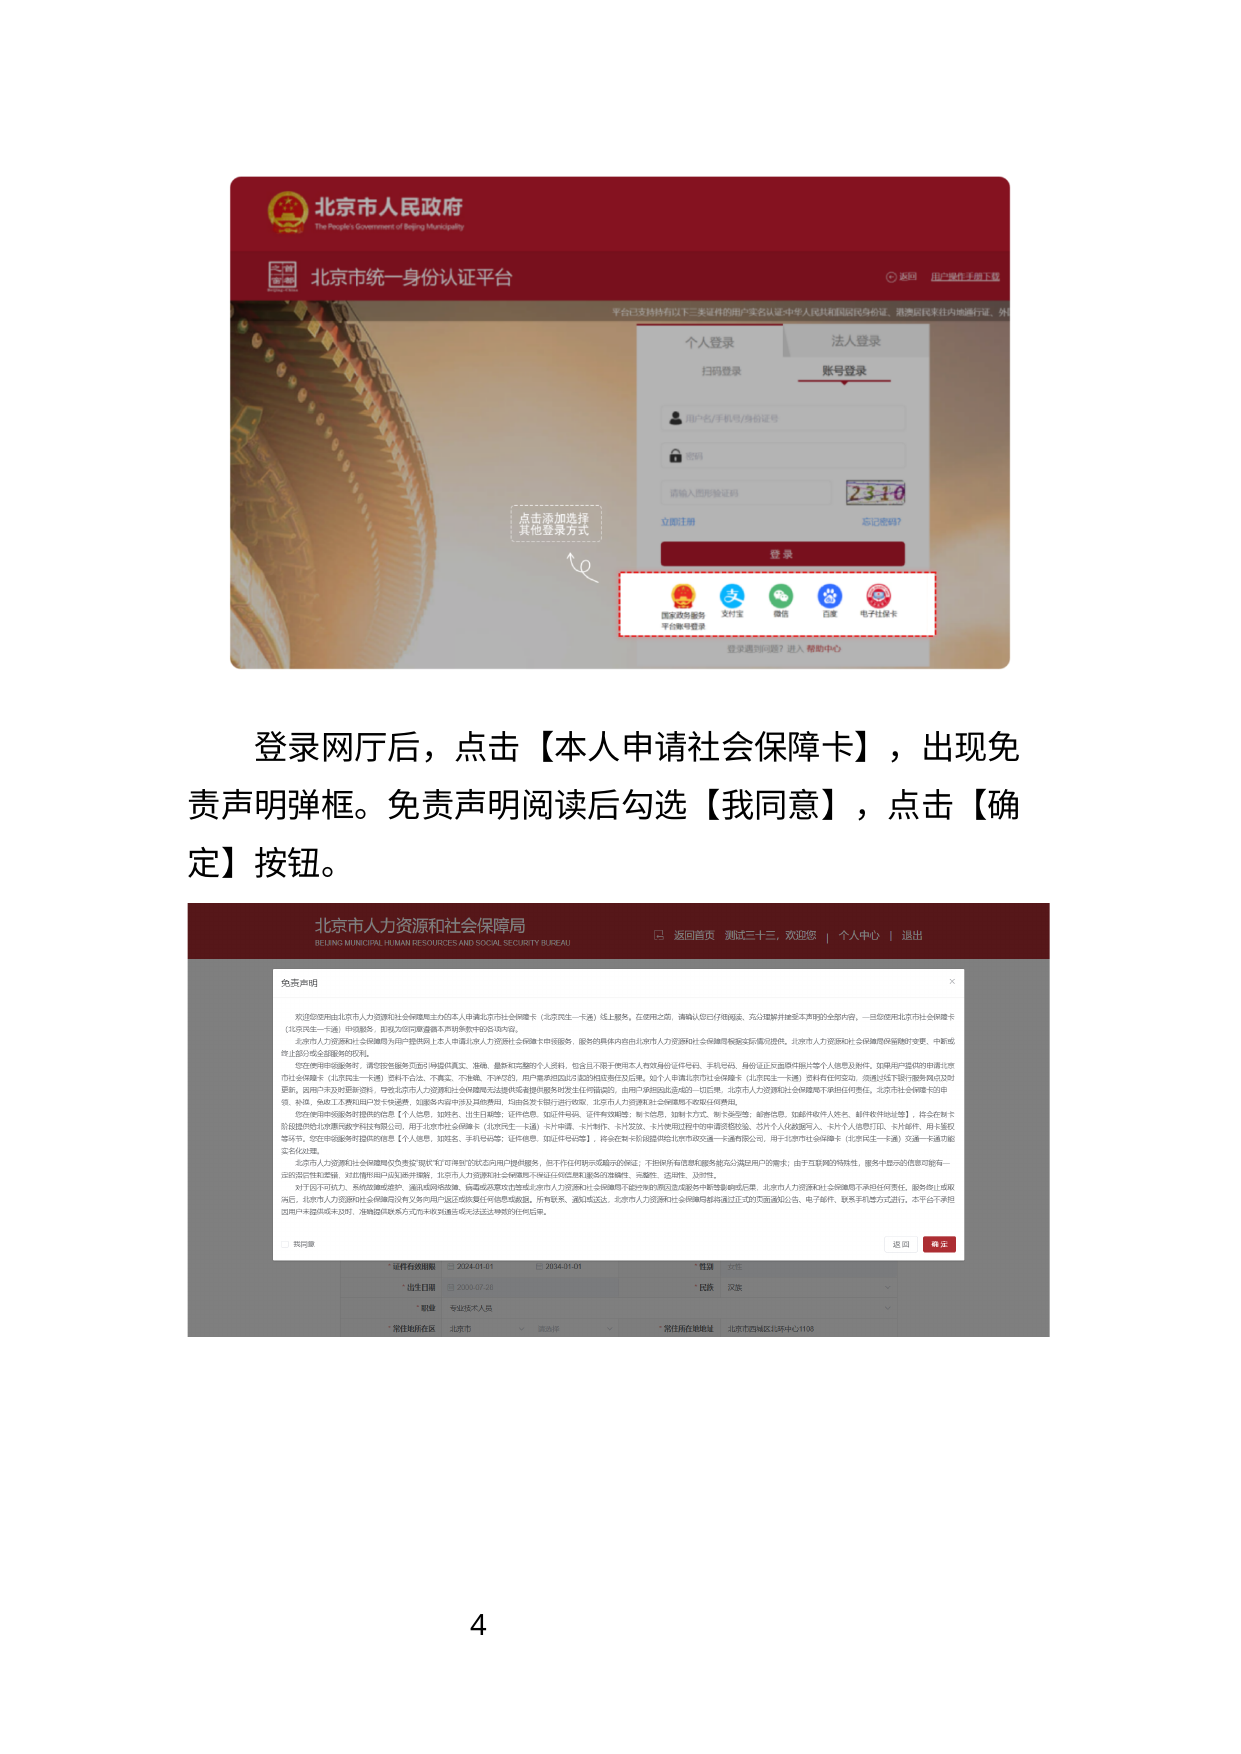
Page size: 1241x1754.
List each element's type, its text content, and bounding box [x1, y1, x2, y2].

picture [215, 162, 1025, 684]
text 登录网厅后，点击【本人申请社会保障卡】，出现免责声明弹框。免责声明阅读后勾选【我同意】，点击【确定】按钮。 [187, 712, 1053, 887]
picture [187, 903, 1050, 1337]
